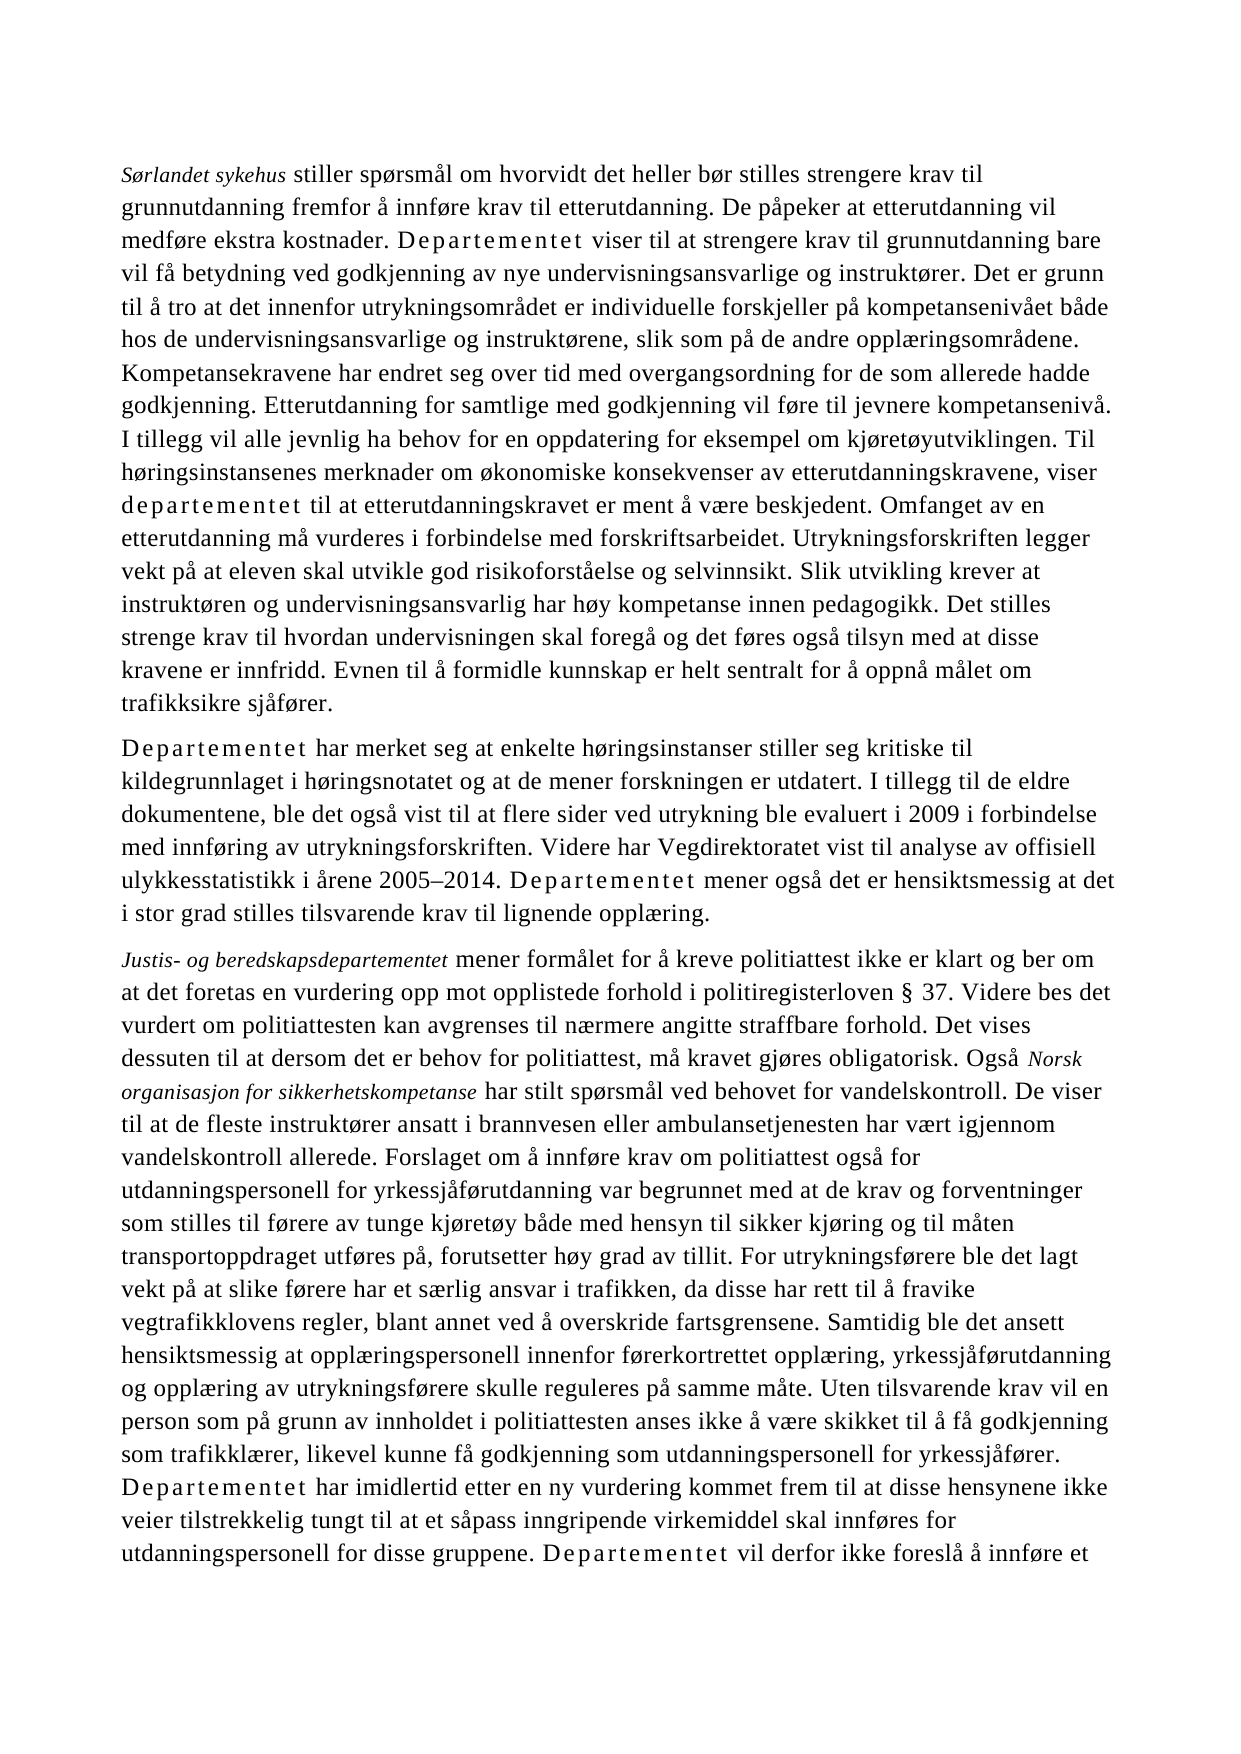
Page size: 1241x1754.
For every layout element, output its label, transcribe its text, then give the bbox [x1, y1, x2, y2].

text Departementet har merket seg at enkelte høringsinstanser stiller seg kritiske til kildegrunnlaget i høringsnotatet og at de mener forskningen er utdatert. I tillegg til de eldre dokumentene, ble det også vist til at flere sider ved utrykning ble evaluert i 2009 i forbindelse med innføring av utrykningsforskriften. Videre har Vegdirektoratet vist til analyse av offisiell ulykkesstatistikk i årene 2005–2014. Departementet mener også det er hensiktsmessig at det i stor grad stilles tilsvarende krav til lignende opplæring. [121, 733, 1119, 927]
text Sørlandet sykehus stiller spørsmål om hvorvidt det heller bør stilles strengere krav til grunnutdanning fremfor å innføre krav til etterutdanning. De påpeker at etterutdanning vil medføre ekstra kostnader. Departementet viser til at strengere krav til grunnutdanning bare vil få betydning ved godkjenning av nye undervisningsansvarlige og instruktører. Det er grunn til å tro at det innenfor utrykningsområdet er individuelle forskjeller på kompetansenivået både hos de undervisningsansvarlige og instruktørene, slik som på de andre opplæringsområdene. Kompetansekravene har endret seg over tid med overgangsordning for de som allerede hadde godkjenning. Etterutdanning for samtlige med godkjenning vil føre til jevnere kompetansenivå. I tillegg vil alle jevnlig ha behov for en oppdatering for eksempel om kjøretøyutviklingen. Til høringsinstansenes merknader om økonomiske konsekvenser av etterutdanningskravene, viser departementet til at etterutdanningskravet er ment å være beskjedent. Omfanget av en etterutdanning må vurderes i forbindelse med forskriftsarbeidet. Utrykningsforskriften legger vekt på at eleven skal utvikle god risikoforståelse og selvinnsikt. Slik utvikling krever at instruktøren og undervisningsansvarlig har høy kompetanse innen pedagogikk. Det stilles strenge krav til hvordan undervisningen skal foregå og det føres også tilsyn med at disse kravene er innfridd. Evnen til å formidle kunnskap er helt sentralt for å oppnå målet om trafikksikre sjåfører. [121, 159, 1119, 717]
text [121, 944, 1119, 1567]
